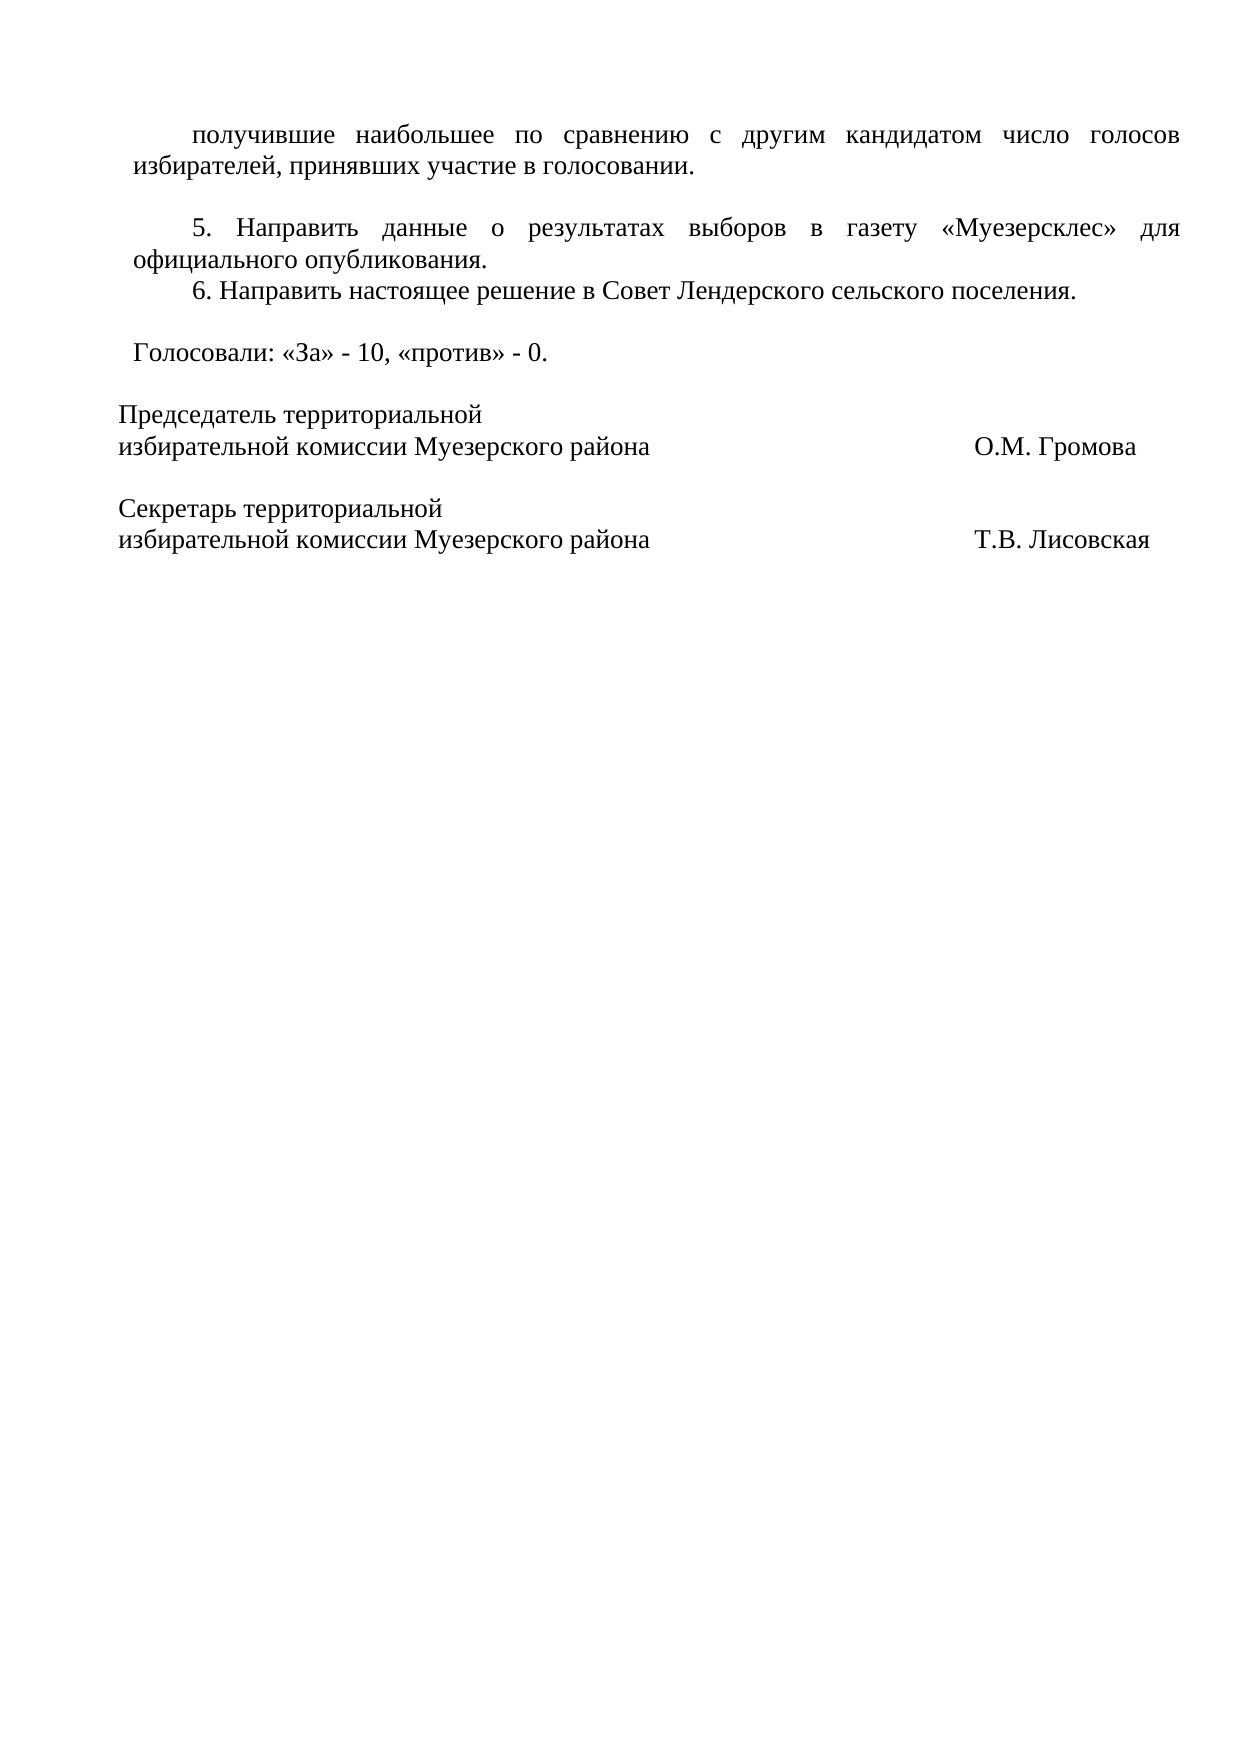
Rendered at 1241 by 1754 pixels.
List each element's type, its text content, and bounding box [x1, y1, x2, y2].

text Голосовали: «За» - 10, «против» - 0. [133, 336, 1181, 367]
text Председатель территориальной [118, 398, 1181, 429]
text избирательной комиссии Муезерского района О.М. Громова [118, 429, 1181, 461]
text получившие наибольшее по сравнению с другим кандидатом число голосов избирателей, принявших участие в голосовании. [133, 118, 1181, 180]
text избирательной комиссии Муезерского района Т.В. Лисовская [118, 523, 1181, 554]
text 6. Направить настоящее решение в Совет Лендерского сельского поселения. [118, 274, 1181, 305]
text Секретарь территориальной [118, 492, 1181, 523]
text 5. Направить данные о результатах выборов в газету «Муезерсклес» для официального опубликования. [133, 212, 1181, 274]
